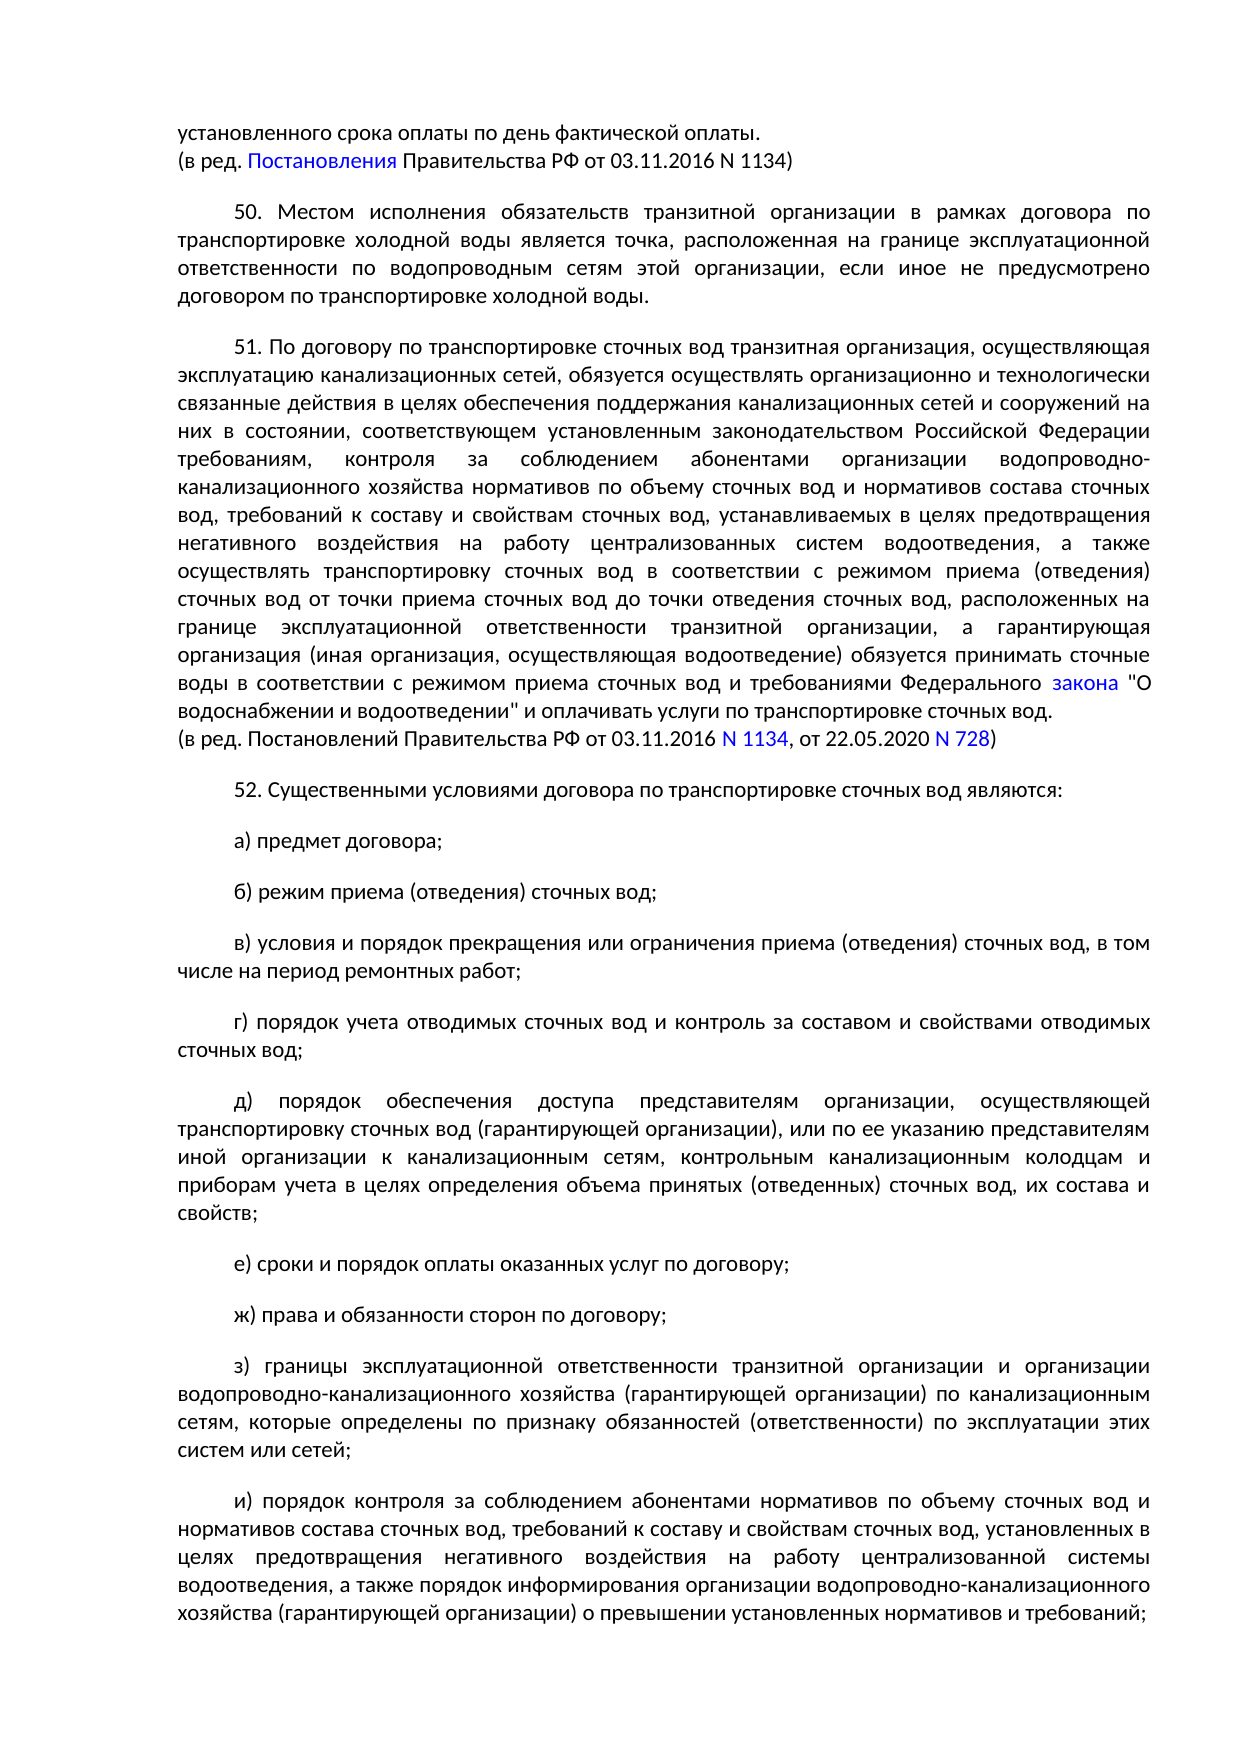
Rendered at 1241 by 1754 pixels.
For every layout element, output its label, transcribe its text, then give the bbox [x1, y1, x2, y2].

text ж) права и обязанности сторон по договору; [177, 1300, 1152, 1328]
text б) режим приема (отведения) сточных вод; [177, 877, 1152, 905]
text е) сроки и порядок оплаты оказанных услуг по договору; [177, 1249, 1152, 1277]
text (в ред. Постановлений Правительства РФ от 03.11.2016 N 1134, от 22.05.2020 N 728) [177, 724, 1152, 752]
text (в ред. Постановления Правительства РФ от 03.11.2016 N 1134) [177, 146, 1152, 174]
text з) границы эксплуатационной ответственности транзитной организации и организации водопроводно-канализационного хозяйства (гарантирующей организации) по канализационным сетям, которые определены по признаку обязанностей (ответственности) по эксплуатации этих систем или сетей; [177, 1351, 1152, 1463]
text и) порядок контроля за соблюдением абонентами нормативов по объему сточных вод и нормативов состава сточных вод, требований к составу и свойствам сточных вод, установленных в целях предотвращения негативного воздействия на работу централизованной системы водоотведения, а также порядок информирования организации водопроводно-канализационного хозяйства (гарантирующей организации) о превышении установленных нормативов и требований; [177, 1486, 1152, 1626]
text 52. Существенными условиями договора по транспортировке сточных вод являются: [177, 775, 1152, 803]
text 50. Местом исполнения обязательств транзитной организации в рамках договора по транспортировке холодной воды является точка, расположенная на границе эксплуатационной ответственности по водопроводным сетям этой организации, если иное не предусмотрено договором по транспортировке холодной воды. [177, 197, 1152, 309]
text а) предмет договора; [177, 826, 1152, 854]
text в) условия и порядок прекращения или ограничения приема (отведения) сточных вод, в том числе на период ремонтных работ; [177, 928, 1152, 984]
text 51. По договору по транспортировке сточных вод транзитная организация, осуществляющая эксплуатацию канализационных сетей, обязуется осуществлять организационно и технологически связанные действия в целях обеспечения поддержания канализационных сетей и сооружений на них в состоянии, соответствующем установленным законодательством Российской Федерации требованиям, контроля за соблюдением абонентами организации водопроводно-канализационного хозяйства нормативов по объему сточных вод и нормативов состава сточных вод, требований к составу и свойствам сточных вод, устанавливаемых в целях предотвращения негативного воздействия на работу централизованных систем водоотведения, а также осуществлять транспортировку сточных вод в соответствии с режимом приема (отведения) сточных вод от точки приема сточных вод до точки отведения сточных вод, расположенных на границе эксплуатационной ответственности транзитной организации, а гарантирующая организация (иная организация, осуществляющая водоотведение) обязуется принимать сточные воды в соответствии с режимом приема сточных вод и требованиями Федерального закона "О водоснабжении и водоотведении" и оплачивать услуги по транспортировке сточных вод. [177, 332, 1152, 724]
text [177, 118, 1152, 146]
text г) порядок учета отводимых сточных вод и контроль за составом и свойствами отводимых сточных вод; [177, 1007, 1152, 1063]
text д) порядок обеспечения доступа представителям организации, осуществляющей транспортировку сточных вод (гарантирующей организации), или по ее указанию представителям иной организации к канализационным сетям, контрольным канализационным колодцам и приборам учета в целях определения объема принятых (отведенных) сточных вод, их состава и свойств; [177, 1086, 1152, 1226]
